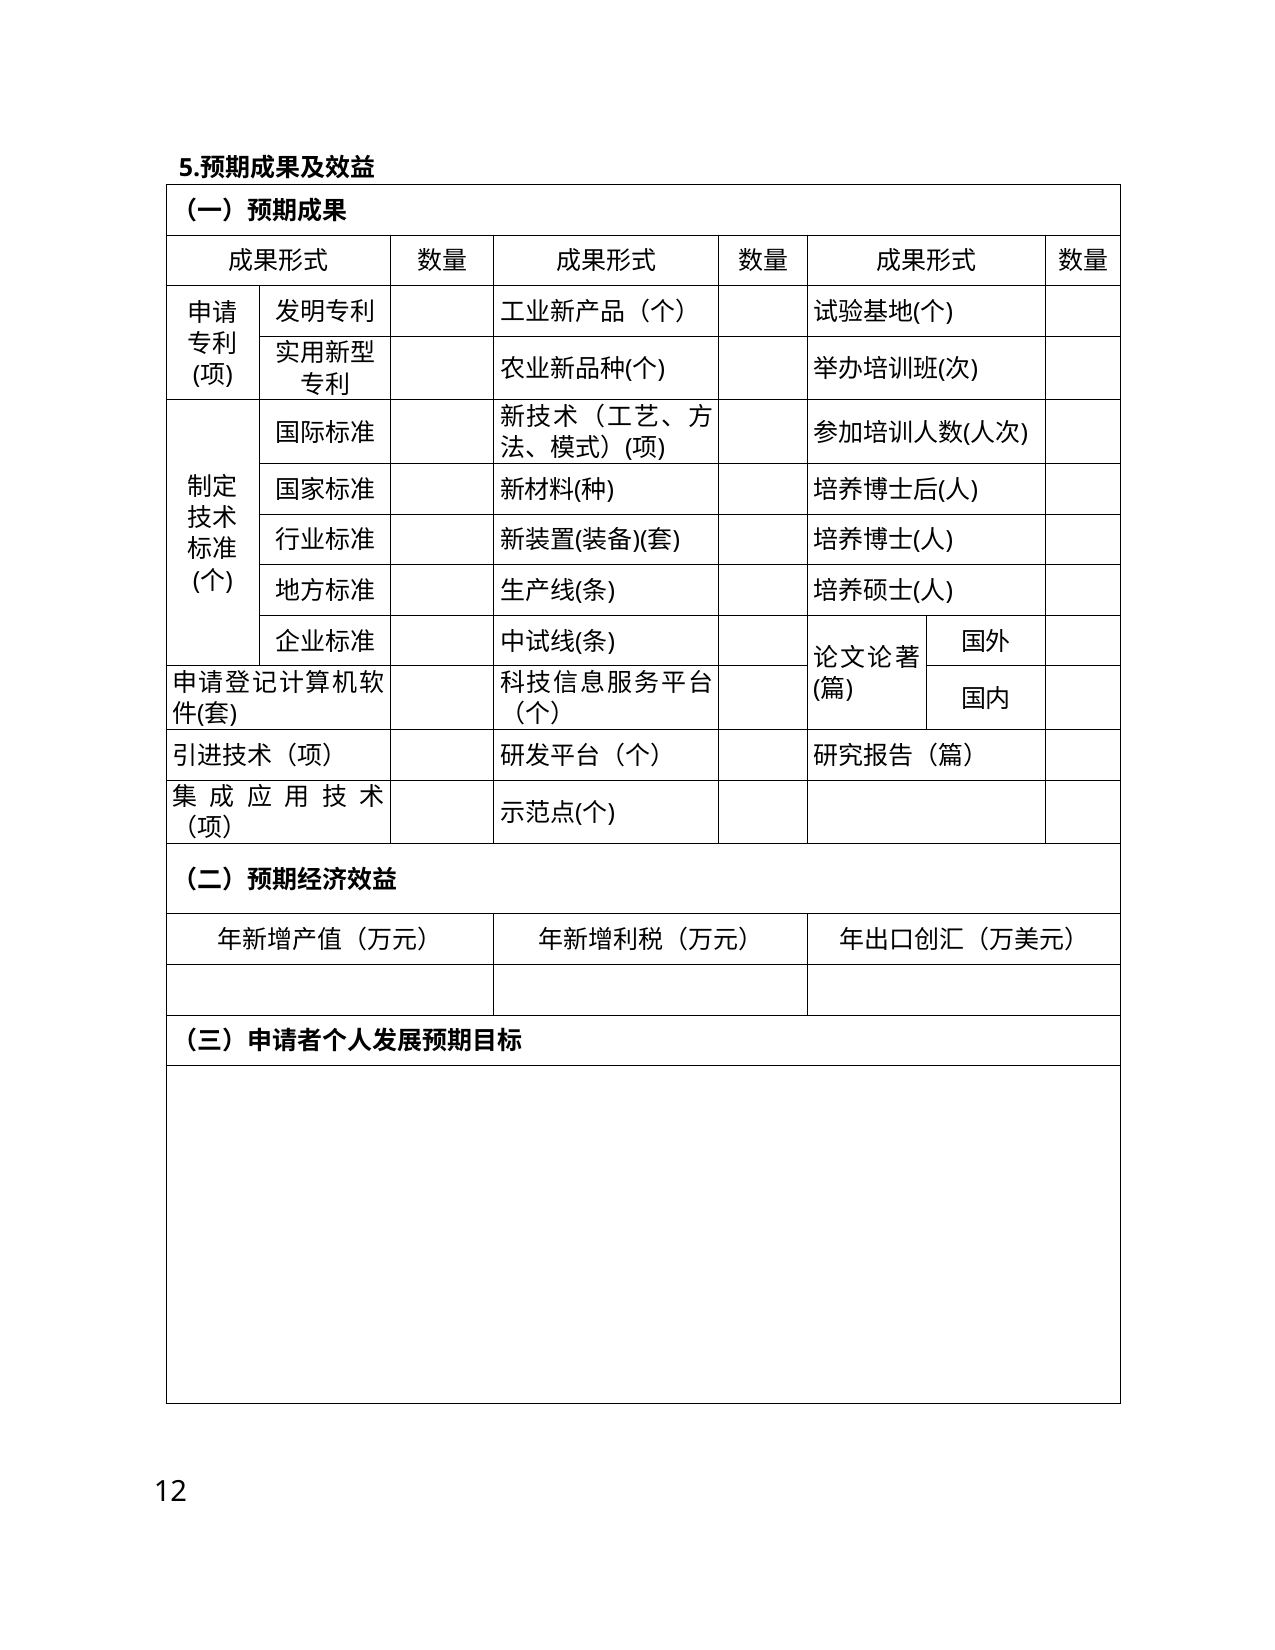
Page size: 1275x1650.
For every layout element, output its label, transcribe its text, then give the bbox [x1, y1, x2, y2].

table_cell [1046, 464, 1120, 513]
table_cell [391, 464, 493, 513]
subtitle 5.预期成果及效益 [153, 148, 1133, 184]
table_cell 集成应用技术（项） [167, 781, 390, 843]
table_cell 新技术（工艺、方法、模式）(项) [494, 400, 718, 463]
table_cell 成果形式 [167, 236, 390, 285]
table_cell [391, 666, 493, 729]
table_cell [391, 515, 493, 564]
table_cell 引进技术（项） [167, 730, 390, 779]
table_cell 工业新产品（个） [494, 286, 718, 336]
table_cell 年新增利税（万元） [494, 914, 807, 964]
table_cell 举办培训班(次) [808, 337, 1045, 399]
table_cell [1046, 730, 1120, 779]
table_cell 申请登记计算机软件(套) [167, 666, 390, 729]
table_cell [719, 286, 807, 336]
table_cell 数量 [391, 236, 493, 285]
table_cell 新材料(种) [494, 464, 718, 513]
table_cell [167, 965, 493, 1014]
table_header （一）预期成果 [167, 185, 1120, 234]
table_cell [719, 464, 807, 513]
table_cell [391, 286, 493, 336]
table_cell [1046, 286, 1120, 336]
table_cell [391, 565, 493, 615]
table_cell 成果形式 [808, 236, 1045, 285]
table_cell [719, 666, 807, 729]
table_cell [1046, 666, 1120, 729]
table_cell 参加培训人数(人次) [808, 400, 1045, 463]
table_cell 数量 [1046, 236, 1120, 285]
table_cell 新装置(装备)(套) [494, 515, 718, 564]
table_cell [808, 965, 1120, 1014]
table_cell [167, 1066, 1120, 1403]
table_cell 行业标准 [260, 515, 390, 564]
table_cell 数量 [719, 236, 807, 285]
table_cell [719, 337, 807, 399]
table_cell 中试线(条) [494, 616, 718, 665]
table_cell 试验基地(个) [808, 286, 1045, 336]
table_cell 年出口创汇（万美元） [808, 914, 1120, 964]
table_cell 申请 专利 (项) [167, 286, 259, 399]
table_cell 成果形式 [494, 236, 718, 285]
table_cell （三）申请者个人发展预期目标 [167, 1016, 1120, 1065]
table_cell 地方标准 [260, 565, 390, 615]
table_cell 农业新品种(个) [494, 337, 718, 399]
table_cell [391, 730, 493, 779]
table_cell [719, 616, 807, 665]
table_cell 生产线(条) [494, 565, 718, 615]
table_cell 示范点(个) [494, 781, 718, 843]
table_cell [719, 781, 807, 843]
table_cell 论文论著(篇) [808, 616, 926, 729]
table_cell 制定 技术 标准 (个) [167, 400, 259, 665]
table_cell 国家标准 [260, 464, 390, 513]
table_cell [1046, 616, 1120, 665]
table_cell [1046, 400, 1120, 463]
table_cell 实用新型 专利 [260, 337, 390, 399]
table_cell [719, 400, 807, 463]
table_cell [808, 781, 1045, 843]
table_cell 研发平台（个） [494, 730, 718, 779]
table_cell [391, 337, 493, 399]
table_cell 国际标准 [260, 400, 390, 463]
table_cell [719, 565, 807, 615]
table_cell [391, 616, 493, 665]
table_cell 企业标准 [260, 616, 390, 665]
table_cell 年新增产值（万元） [167, 914, 493, 964]
table_cell [391, 781, 493, 843]
table_cell [1046, 337, 1120, 399]
table_cell 研究报告（篇） [808, 730, 1045, 779]
table_cell [391, 400, 493, 463]
table_cell 培养博士(人) [808, 515, 1045, 564]
table_cell 科技信息服务平台（个） [494, 666, 718, 729]
table_cell 国内 [927, 666, 1045, 729]
table_cell （二）预期经济效益 [167, 844, 1120, 913]
table_cell [719, 515, 807, 564]
table_cell 国外 [927, 616, 1045, 665]
table_cell [1046, 515, 1120, 564]
table_cell [1046, 565, 1120, 615]
table_cell [1046, 781, 1120, 843]
table_cell 培养博士后(人) [808, 464, 1045, 513]
table_cell [719, 730, 807, 779]
table_cell 发明专利 [260, 286, 390, 336]
table_cell [494, 965, 807, 1014]
table_cell 培养硕士(人) [808, 565, 1045, 615]
